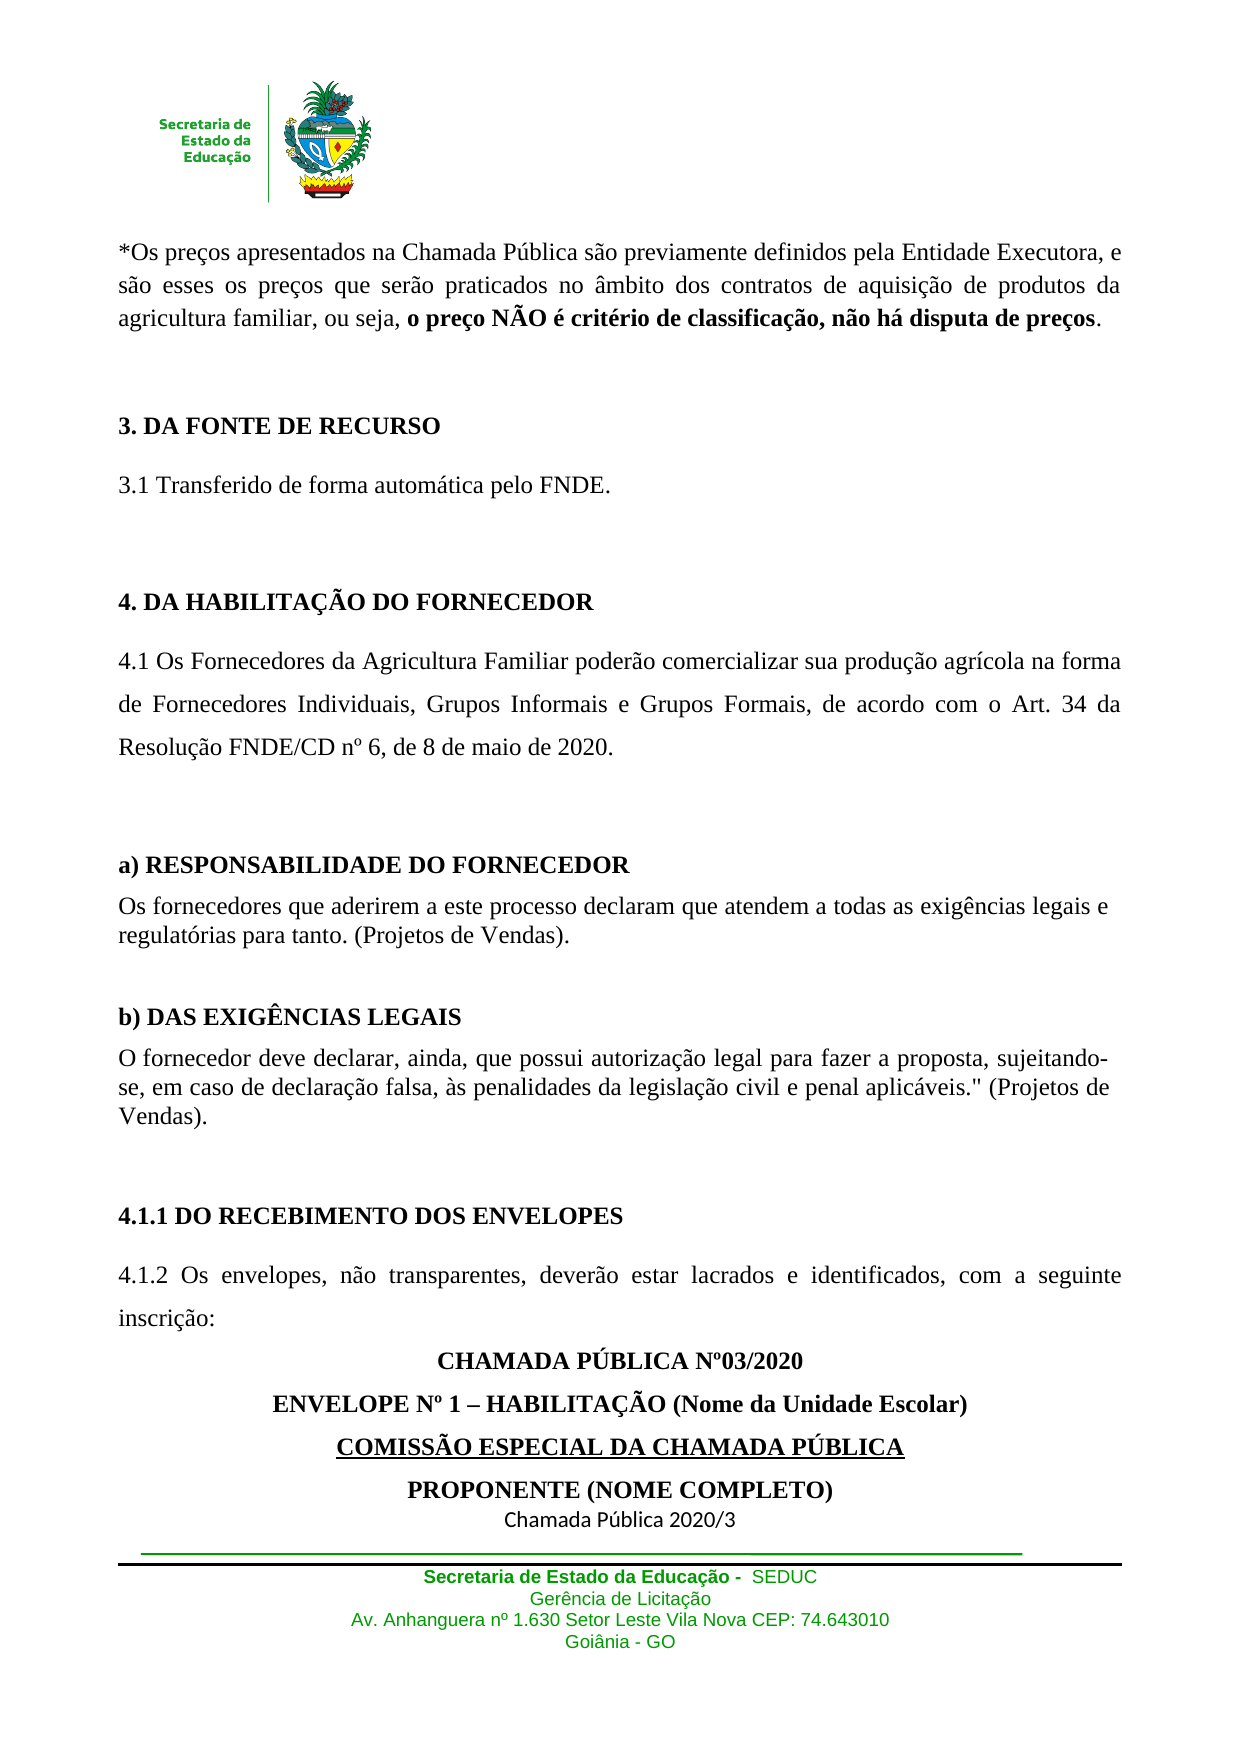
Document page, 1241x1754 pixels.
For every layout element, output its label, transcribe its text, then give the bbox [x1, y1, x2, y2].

text O fornecedor deve declarar, ainda, que possui autorização legal para fazer a proposta, sujeitando-se, em caso de declaração falsa, às penalidades da legislação civil e penal aplicáveis." (Projetos de Vendas). [118, 1043, 1110, 1130]
text *Os preços apresentados na Chamada Pública são previamente definidos pela Entidade Executora, e são esses os preços que serão praticados no âmbito dos contratos de aquisição de produtos da agricultura familiar, ou seja, o preço NÃO é critério de classificação, não há disputa de preços. [118, 237, 1122, 332]
text 4.1 Os Fornecedores da Agricultura Familiar poderão comercializar sua produção agrícola na forma de Fornecedores Individuais, Grupos Informais e Grupos Formais, de acordo com o Art. 34 da Resolução FNDE/CD nº 6, de 8 de maio de 2020. [118, 646, 1122, 761]
text PROPONENTE (NOME COMPLETO) [118, 1475, 1122, 1504]
text 4.1.2 Os envelopes, não transparentes, deverão estar lacrados e identificados, com a seguinte inscrição: [118, 1260, 1122, 1332]
text a) RESPONSABILIDADE DO FORNECEDOR [118, 850, 1110, 878]
text 4. DA HABILITAÇÃO DO FORNECEDOR [118, 587, 1122, 616]
text 3. DA FONTE DE RECURSO [118, 411, 1122, 440]
text CHAMADA PÚBLICA Nº03/2020 [118, 1346, 1122, 1375]
picture [118, 73, 412, 210]
text COMISSÃO ESPECIAL DA CHAMADA PÚBLICA [118, 1432, 1122, 1461]
text 3.1 Transferido de forma automática pelo FNDE. [118, 470, 1122, 498]
text 4.1.1 DO RECEBIMENTO DOS ENVELOPES [118, 1201, 1122, 1230]
text b) DAS EXIGÊNCIAS LEGAIS [118, 1002, 1110, 1031]
text Os fornecedores que aderirem a este processo declaram que atendem a todas as exigências legais e regulatórias para tanto. (Projetos de Vendas). [118, 891, 1110, 948]
text ENVELOPE Nº 1 – HABILITAÇÃO (Nome da Unidade Escolar) [118, 1389, 1122, 1418]
